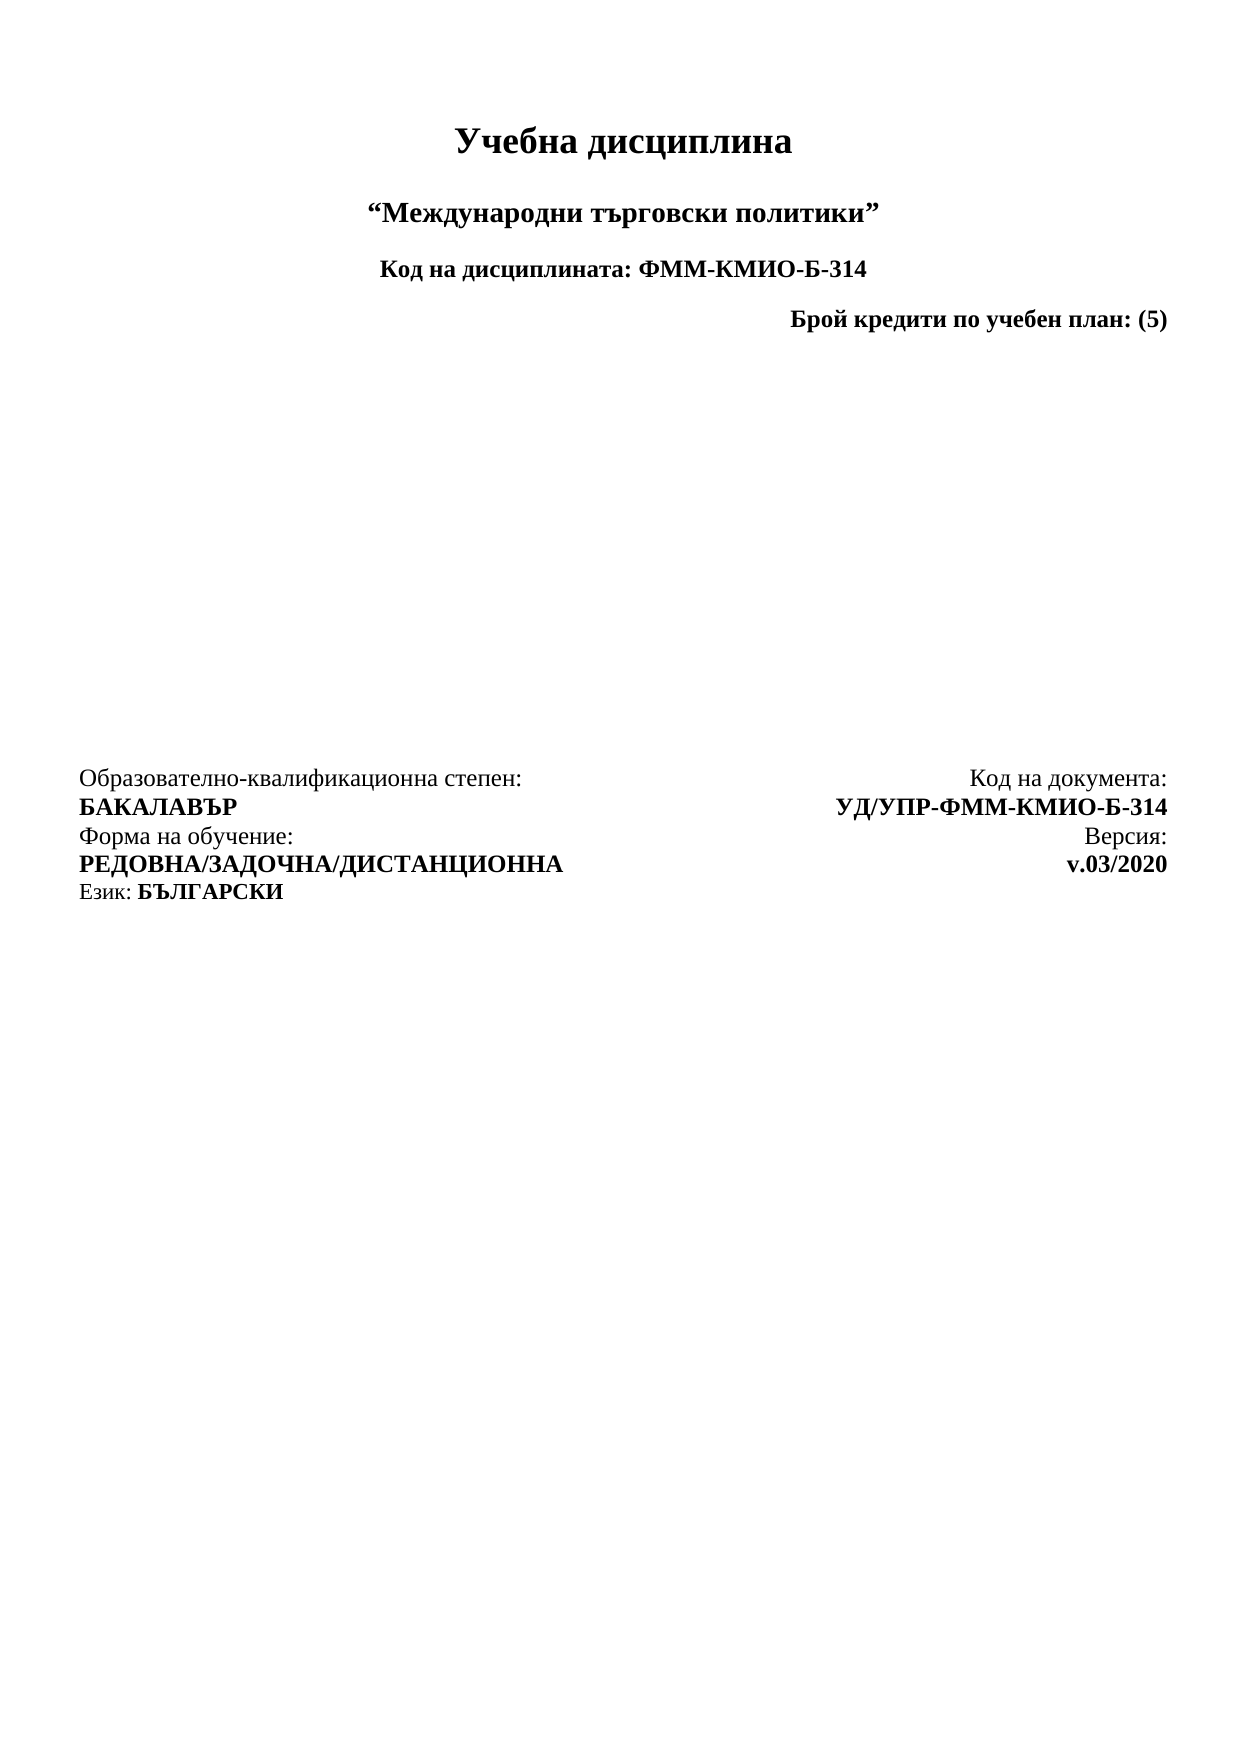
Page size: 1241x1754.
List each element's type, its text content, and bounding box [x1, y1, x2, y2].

table_cell Версия: v.03/2020 [618, 821, 1178, 905]
table_cell Код на дисциплината: ФММ-КМИО-Б-314 Брой кредити по учебен план: (5) [68, 228, 1178, 763]
table_cell Образователно-квалификационна степен: БАКАЛАВЪР [68, 763, 618, 821]
table_cell Форма на обучение: РЕДОВНА/ЗАДОЧНА/ДИСТАНЦИОННА Език: БЪЛГАРСКИ [68, 821, 618, 905]
table_cell Учебна дисциплина “Международни търговски политики” [68, 118, 1178, 228]
table_cell Код на документа: УД/УПР-ФММ-КМИО-Б-314 [618, 763, 1178, 821]
